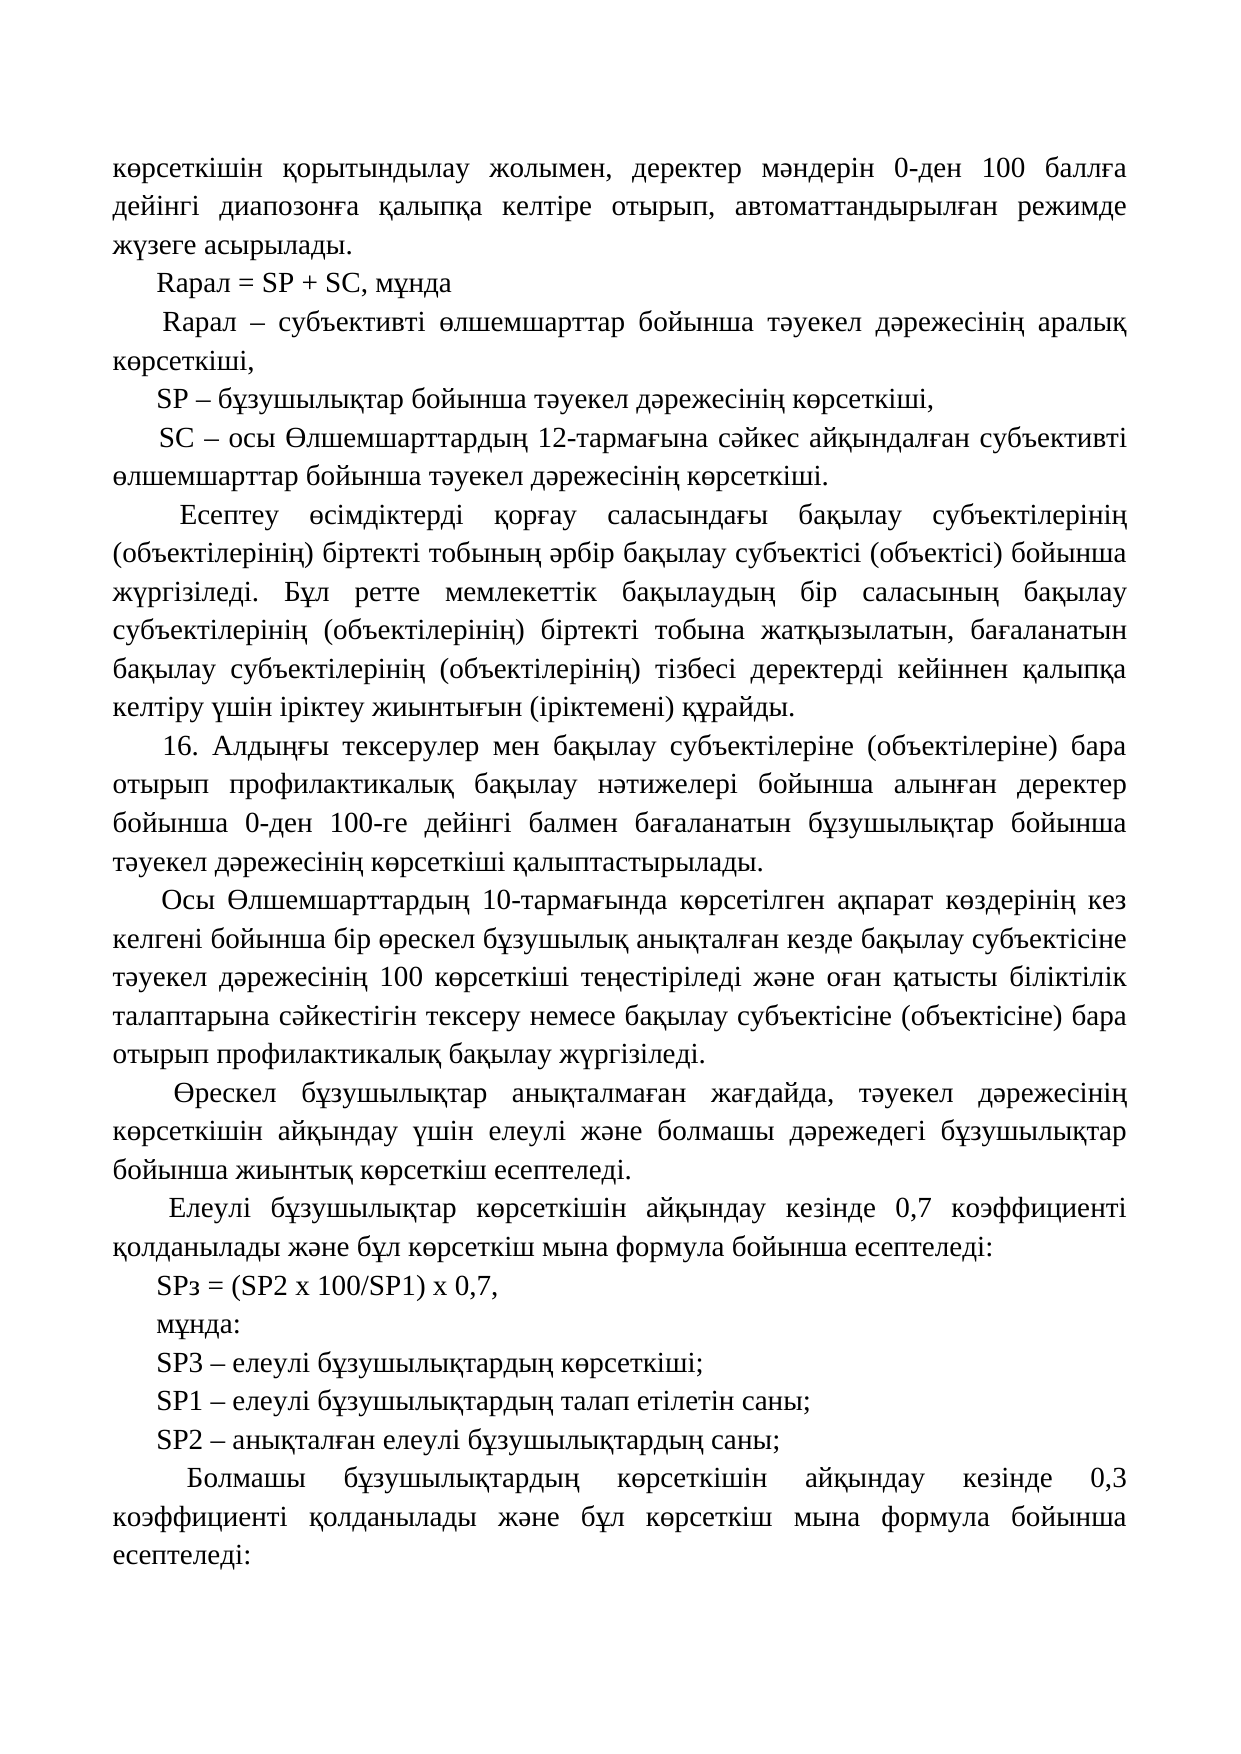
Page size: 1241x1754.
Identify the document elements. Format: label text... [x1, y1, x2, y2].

text Rарал – субъективті өлшемшарттар бойынша тәуекел дәрежесінің аралық көрсеткіші, [112, 304, 1128, 376]
text Елеулі бұзушылықтар көрсеткішін айқындау кезінде 0,7 коэффициенті қолданылады және бұл көрсеткіш мына формула бойынша есептеледі: [112, 1191, 1128, 1263]
text Болмашы бұзушылықтардың көрсеткішін айқындау кезінде 0,3 коэффициенті қолданылады және бұл көрсеткіш мына формула бойынша есептеледі: [112, 1460, 1128, 1571]
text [112, 150, 1128, 261]
text Есептеу өсімдіктерді қорғау саласындағы бақылау субъектілерінің (объектілерінің) біртекті тобының әрбір бақылау субъектісі (объектісі) бойынша жүргізіледі. Бұл ретте мемлекеттік бақылаудың бір саласының бақылау субъектілерінің (объектілерінің) біртекті тобына жатқызылатын, бағаланатын бақылау субъектілерінің (объектілерінің) тізбесі деректерді кейіннен қалыпқа келтіру үшін іріктеу жиынтығын (іріктемені) құрайды. [112, 497, 1128, 723]
text ЅР1 – елеулі бұзушылықтардың талап етілетін саны; [112, 1383, 1128, 1417]
text SР3 – елеулі бұзушылықтардың көрсеткіші; [112, 1345, 1128, 1378]
text Rарал = SP + SC, мұнда [112, 266, 1128, 299]
text SC – осы Өлшемшарттардың 12-тармағына сәйкес айқындалған субъективті өлшемшарттар бойынша тәуекел дәрежесінің көрсеткіші. [112, 420, 1128, 492]
text SР – бұзушылықтар бойынша тәуекел дәрежесінің көрсеткіші, [112, 381, 1128, 415]
text SРз = (SР2 х 100/SР1) х 0,7, [112, 1268, 1128, 1301]
text 16. Алдыңғы тексерулер мен бақылау субъектілеріне (объектілеріне) бара отырып профилактикалық бақылау нәтижелері бойынша алынған деректер бойынша 0-ден 100-ге дейінгі балмен бағаланатын бұзушылықтар бойынша тәуекел дәрежесінің көрсеткіші қалыптастырылады. [112, 728, 1128, 877]
text мұнда: [112, 1306, 1128, 1340]
text Өрескел бұзушылықтар анықталмаған жағдайда, тәуекел дәрежесінің көрсеткішін айқындау үшін елеулі және болмашы дәрежедегі бұзушылықтар бойынша жиынтық көрсеткіш есептеледі. [112, 1075, 1128, 1186]
text ЅР2 – анықталған елеулі бұзушылықтардың саны; [112, 1422, 1128, 1455]
text Осы Өлшемшарттардың 10-тармағында көрсетілген ақпарат көздерінің кез келгені бойынша бір өрескел бұзушылық анықталған кезде бақылау субъектісіне тәуекел дәрежесінің 100 көрсеткіші теңестіріледі және оған қатысты біліктілік талаптарына сәйкестігін тексеру немесе бақылау субъектісіне (объектісіне) бара отырып профилактикалық бақылау жүргізіледі. [112, 882, 1128, 1070]
